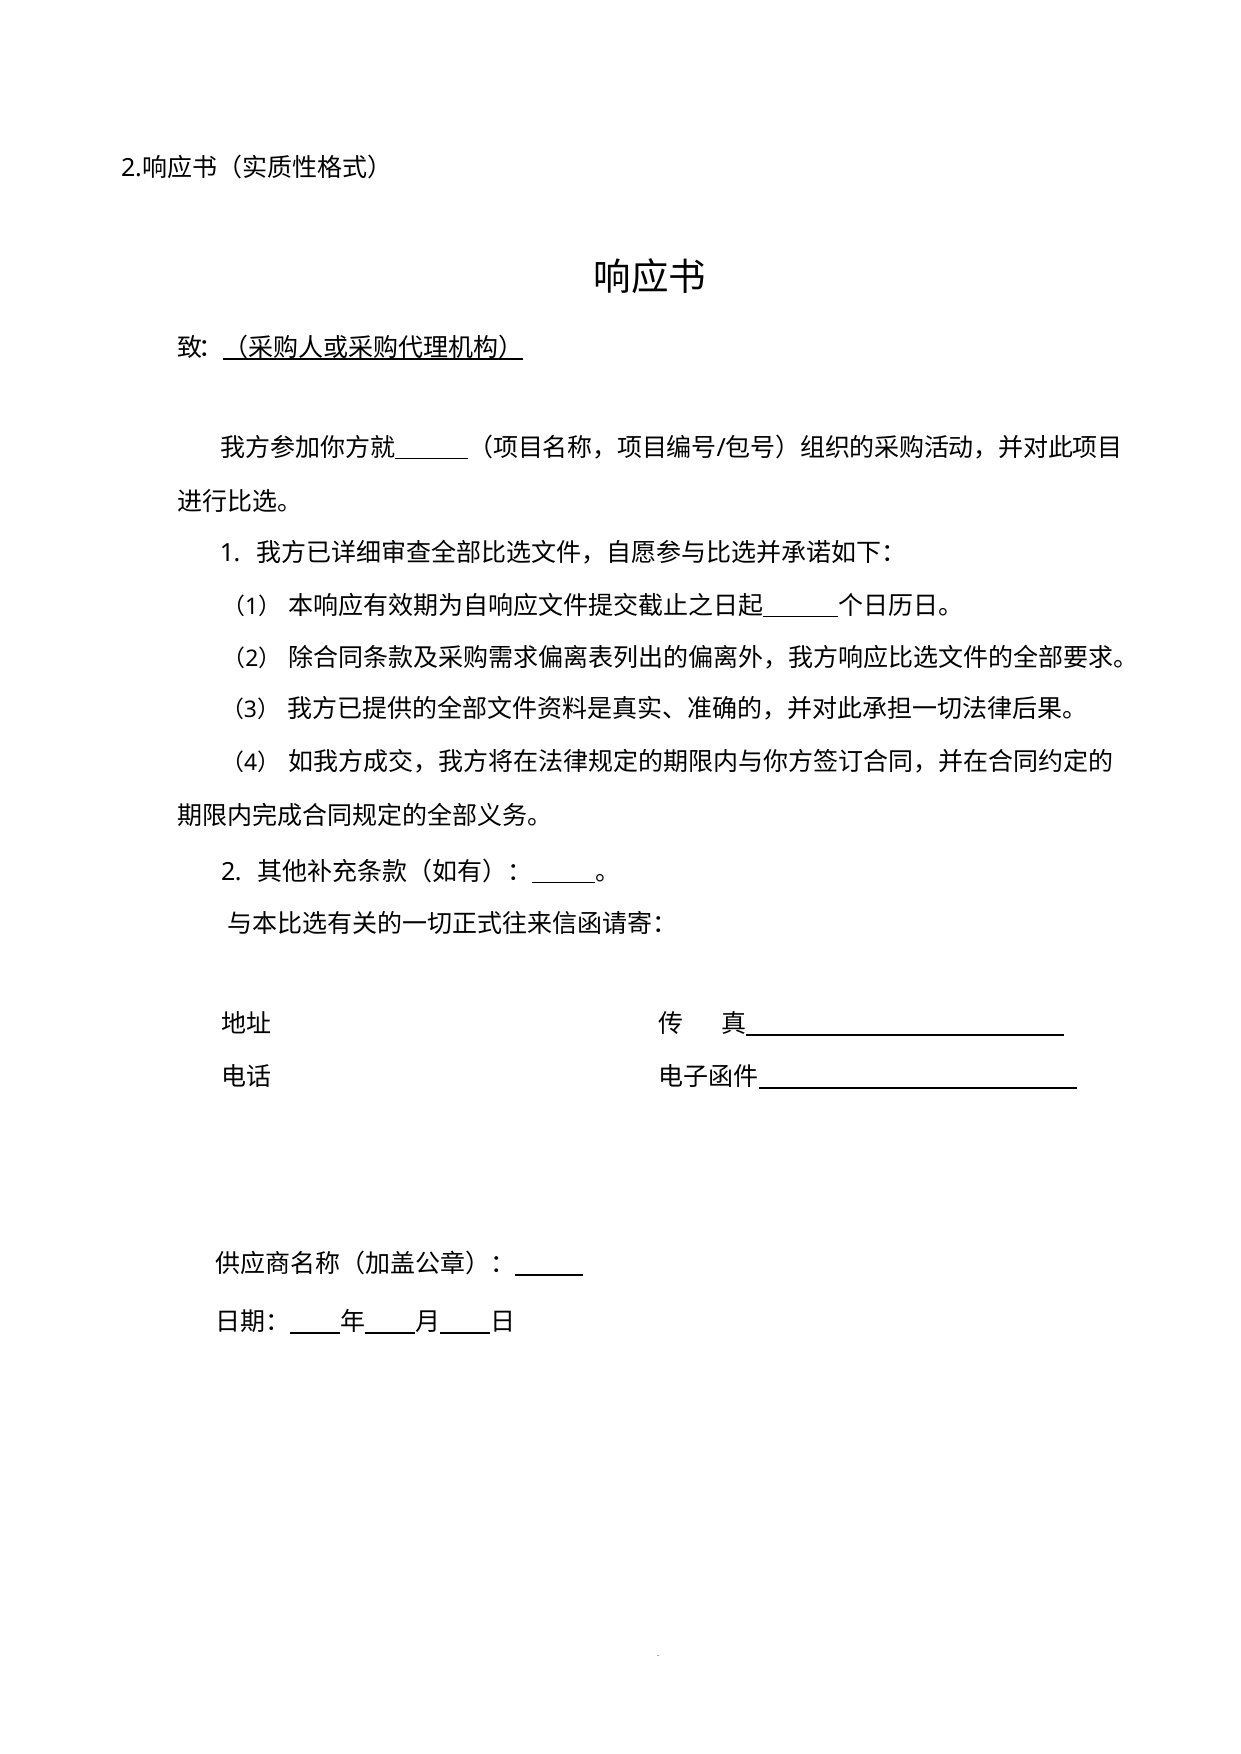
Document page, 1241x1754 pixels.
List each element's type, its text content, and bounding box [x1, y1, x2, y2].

list 其他补充条款（如有）： 。 [221, 851, 1182, 887]
list 2.响应书（实质性格式） [121, 147, 1182, 183]
list 本响应有效期为自响应文件提交截止之日起 个日历日。 [222, 585, 1182, 621]
text 我方参加你方就 （项目名称，项目编号/包号）组织的采购活动，并对此项目进行比选。 [177, 427, 1123, 518]
subtitle 响应书 [121, 247, 1178, 301]
list 除合同条款及采购需求偏离表列出的偏离外，我方响应比选文件的全部要求。 [215, 638, 1122, 674]
text 致：（采购人或采购代理机构） [177, 327, 1182, 364]
text 供应商名称（加盖公章）： 日期： 年 月 日 [215, 1244, 583, 1338]
list 我方已提供的全部文件资料是真实、准确的，并对此承担一切法律后果。 [221, 692, 1182, 724]
text 电话 电子函件 [221, 1057, 1182, 1093]
list 我方已详细审查全部比选文件，自愿参与比选并承诺如下： [219, 536, 1182, 568]
text 地址 传 真 [221, 1004, 1182, 1040]
text 与本比选有关的一切正式往来信函请寄： [227, 904, 1182, 940]
list 如我方成交，我方将在法律规定的期限内与你方签订合同，并在合同约定的期限内完成合同规定的全部义务。 [177, 741, 1122, 832]
